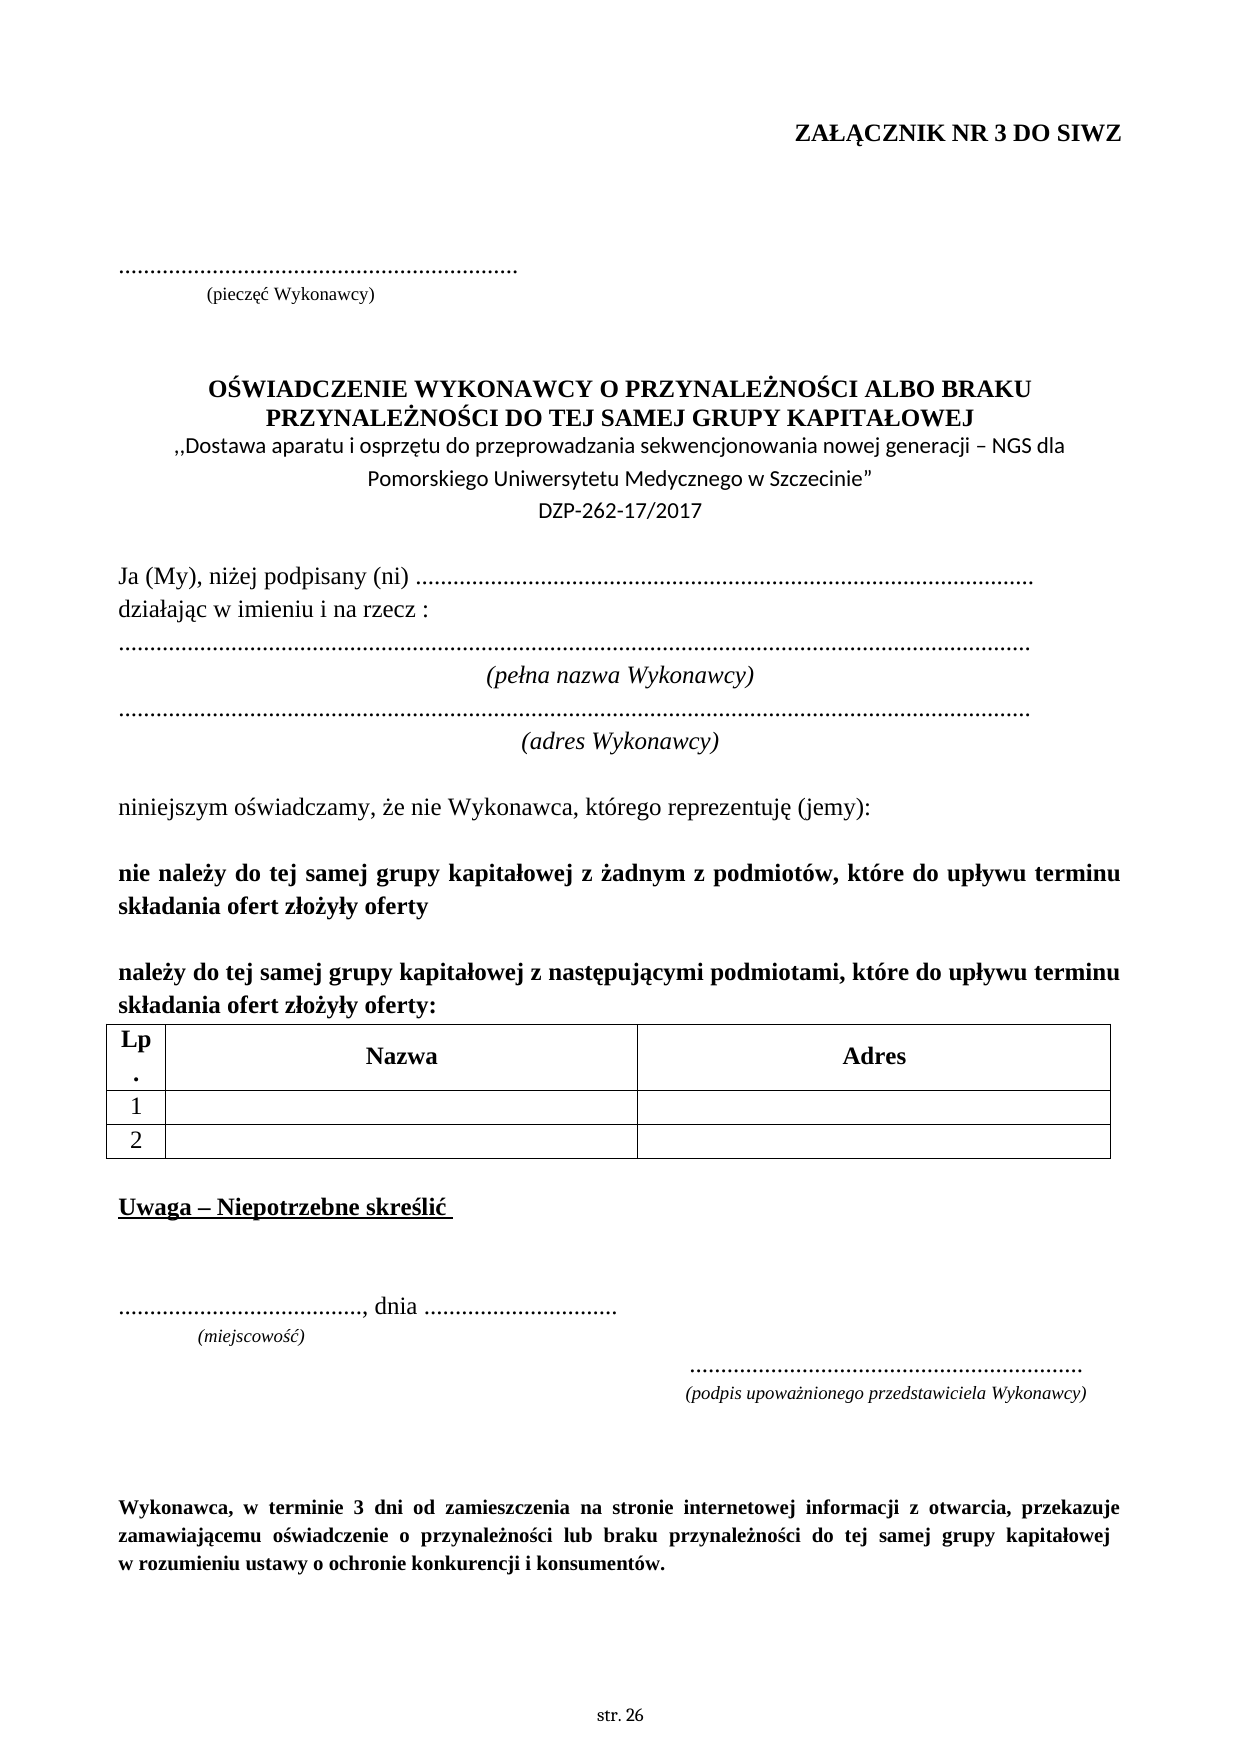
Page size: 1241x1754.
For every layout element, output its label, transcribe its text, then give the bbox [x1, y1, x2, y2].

text Uwaga – Niepotrzebne skreślić [118, 1192, 1122, 1221]
table_header Nazwa [166, 1025, 637, 1090]
table_cell 1 [107, 1091, 165, 1124]
text niniejszym oświadczamy, że nie Wykonawca, którego reprezentuję (jemy): [118, 792, 1122, 821]
text (podpis upoważnionego przedstawiciela Wykonawcy) [650, 1382, 1122, 1404]
text (adres Wykonawcy) [118, 726, 1122, 755]
text (miejscowość) [118, 1324, 1122, 1346]
table_cell 2 [107, 1125, 165, 1158]
text ......................................., dnia ............................... [118, 1291, 1122, 1320]
table_cell [638, 1091, 1110, 1124]
text działając w imieniu i na rzecz : [118, 594, 1122, 623]
text należy do tej samej grupy kapitałowej z następującymi podmiotami, które do upływu terminu składania ofert złożyły oferty: [118, 957, 1122, 1019]
table_cell [638, 1125, 1110, 1158]
text nie należy do tej samej grupy kapitałowej z żadnym z podmiotów, które do upływu terminu składania ofert złożyły oferty [118, 858, 1122, 920]
table_header Lp. [107, 1025, 165, 1090]
text .................................................................................................................................................. [118, 627, 1122, 656]
table_cell [166, 1125, 637, 1158]
text Ja (My), niżej podpisany (ni) ................................................................................................... [118, 561, 1122, 590]
text (pieczęć Wykonawcy) [162, 283, 1122, 305]
table_cell [166, 1091, 637, 1124]
text .................................................................................................................................................. [118, 693, 1122, 722]
text ................................................................ [118, 250, 1122, 279]
text Wykonawca, w terminie 3 dni od zamieszczenia na stronie internetowej informacji z otwarcia, przekazuje zamawiającemu oświadczenie o przynależności lub braku przynależności do tej samej grupy kapitałowej w rozumieniu ustawy o ochronie konkurencji i konsumentów. [118, 1495, 1122, 1574]
table_header Adres [638, 1025, 1110, 1090]
text ............................................................... [650, 1349, 1122, 1378]
text (pełna nazwa Wykonawcy) [118, 660, 1122, 689]
text ZAŁĄCZNIK NR 3 DO SIWZ [118, 118, 1122, 147]
subtitle OŚWIADCZENIE WYKONAWCY O PRZYNALEŻNOŚCI ALBO BRAKU PRZYNALEŻNOŚCI DO TEJ SAMEJ GRUPY KAPITAŁOWEJ [118, 374, 1122, 432]
